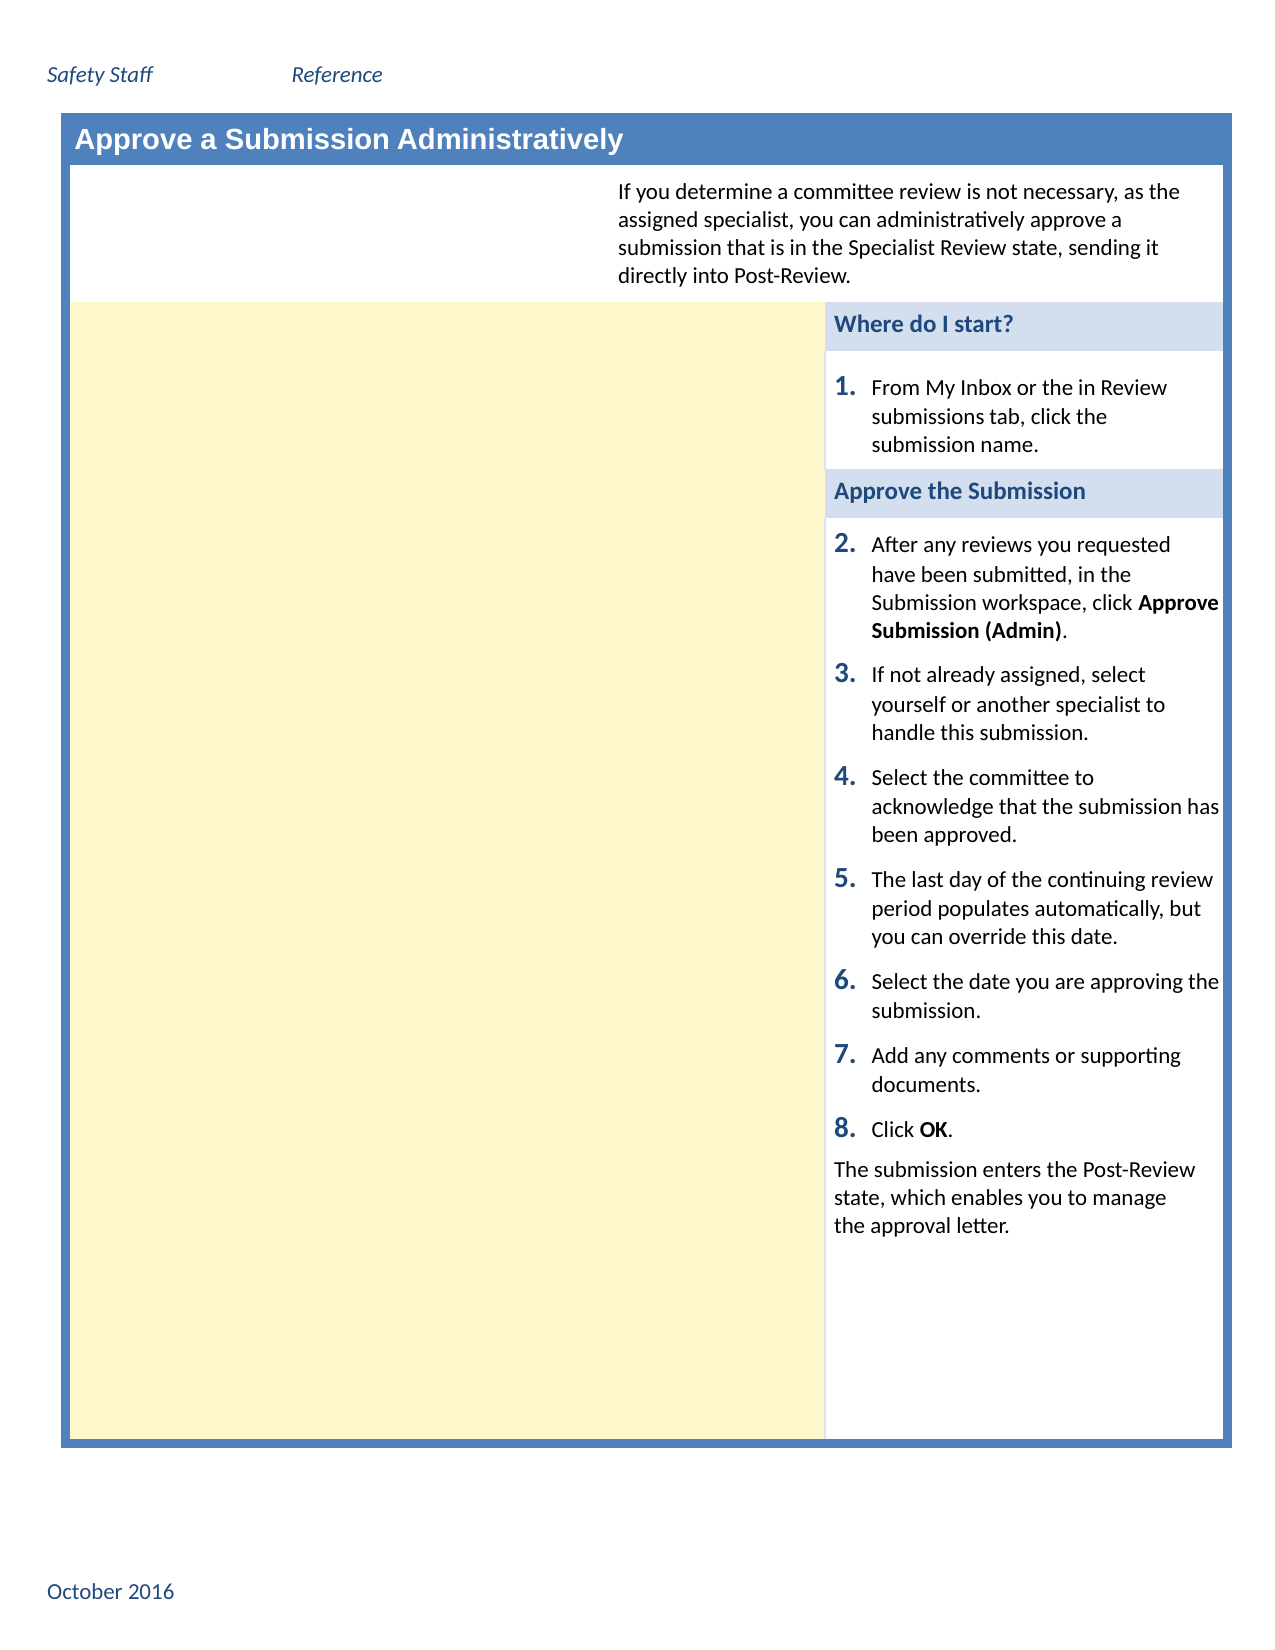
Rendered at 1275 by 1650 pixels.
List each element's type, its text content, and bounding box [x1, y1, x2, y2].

table_cell Approve the Submission [825, 469, 1223, 518]
table_cell Where do I start? [825, 302, 1223, 351]
table_cell [70, 302, 825, 1439]
table_cell After any reviews you requested have been submitted, in the Submission workspace, click Approve Submission (Admin). If not already assigned, select yourself or another specialist to handle this submission. Select the committee to acknowledge that the submission has been approved. The last day of the continuing review period populates automatically, but you can override this date. Select the date you are approving the submission. Add any comments or supporting documents. Click OK. The submission enters the Post-Review state, which enables you to manage the approval letter. [826, 518, 1223, 1439]
table_cell From My Inbox or the in Review submissions tab, click the submission name. [826, 351, 1223, 469]
table_cell If you determine a committee review is not necessary, as the assigned specialist, you can administratively approve a submission that is in the Specialist Review state, sending it directly into Post-Review. [70, 165, 1223, 302]
